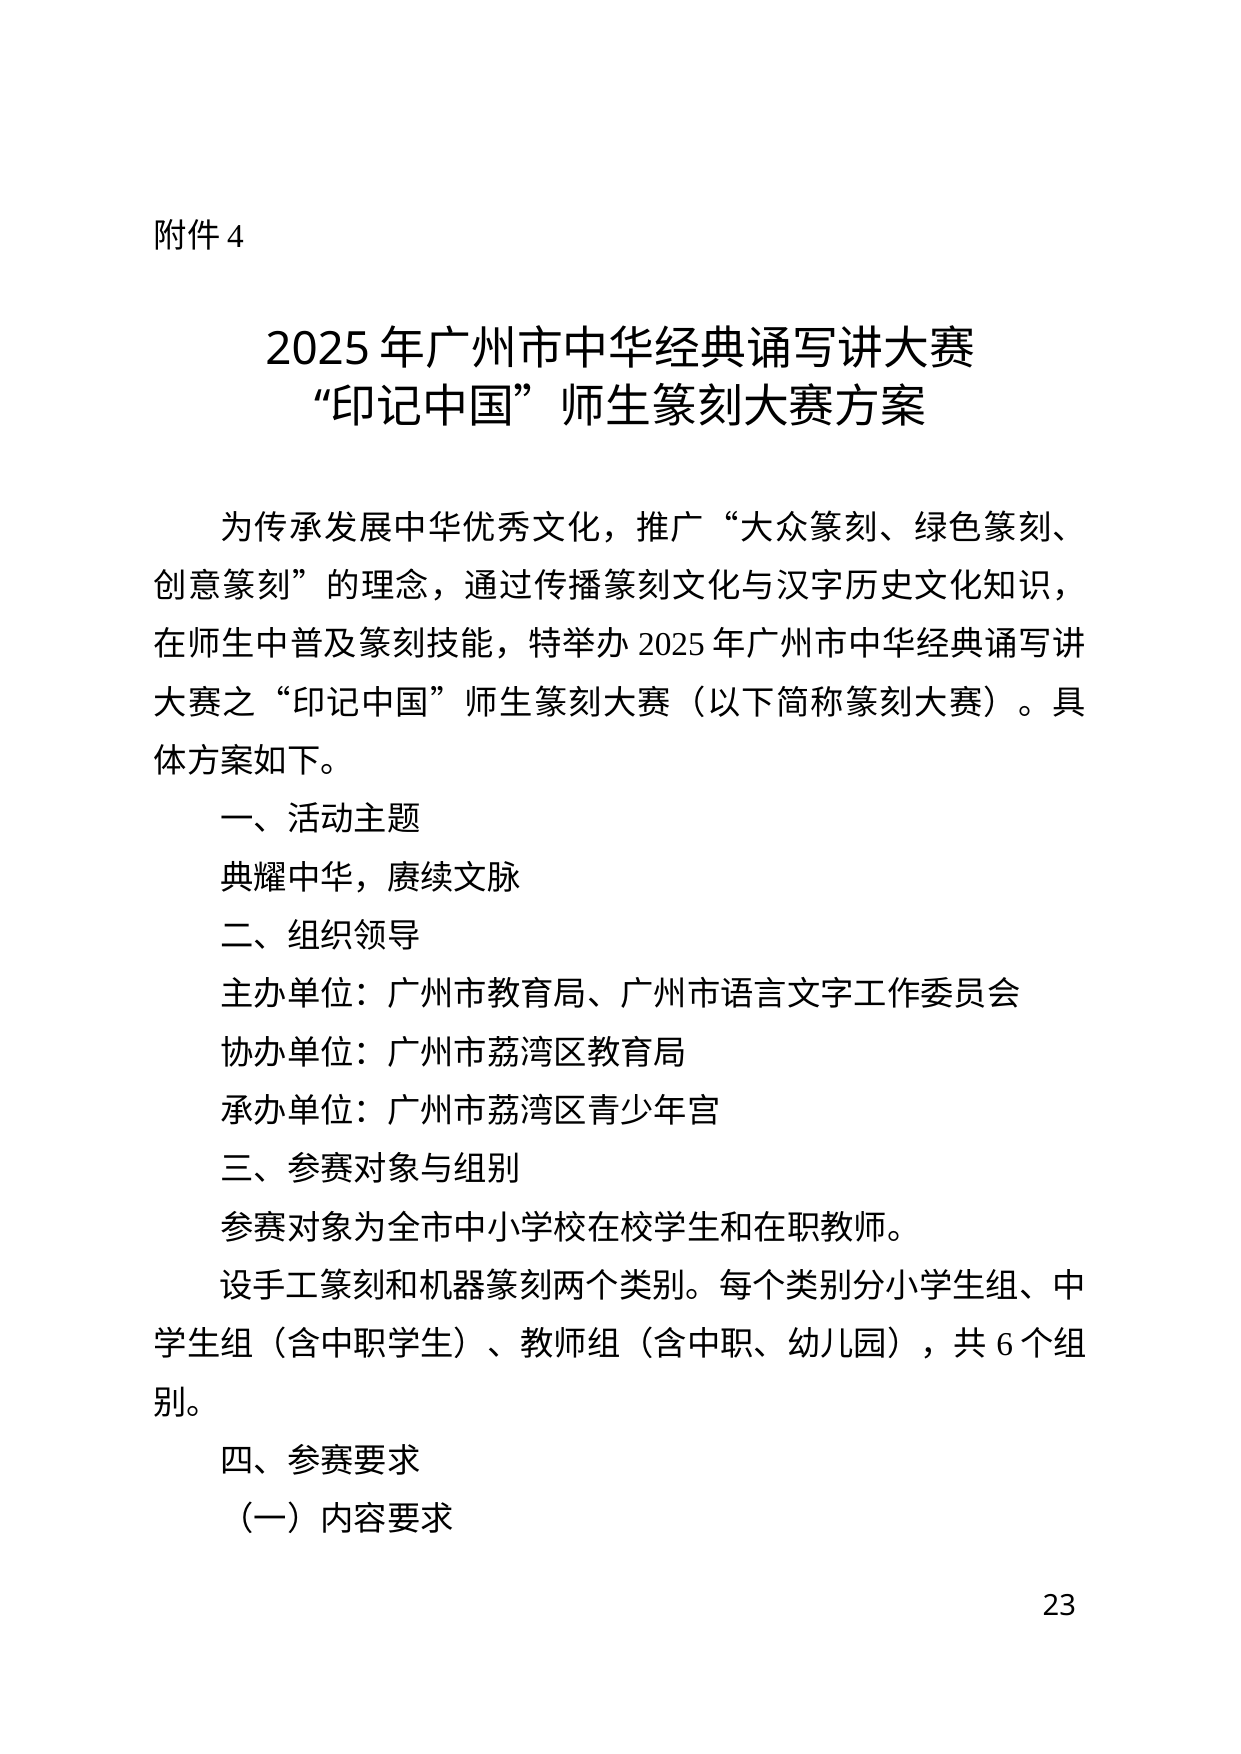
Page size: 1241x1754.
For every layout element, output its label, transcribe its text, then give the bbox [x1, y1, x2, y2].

text 一、活动主题 [153, 784, 1087, 842]
text 典耀中华，赓续文脉 [153, 842, 1087, 901]
text 二、组织领导 [153, 901, 1087, 959]
text 2025年广州市中华经典诵写讲大赛 [153, 317, 1087, 376]
text 主办单位：广州市教育局、广州市语言文字工作委员会 [153, 959, 1087, 1017]
text 设手工篆刻和机器篆刻两个类别。每个类别分小学生组、中学生组（含中职学生）、教师组（含中职、幼儿园），共6个组别。 [153, 1251, 1087, 1426]
text 协办单位：广州市荔湾区教育局 [153, 1017, 1087, 1076]
text 为传承发展中华优秀文化，推广“大众篆刻、绿色篆刻、创意篆刻”的理念，通过传播篆刻文化与汉字历史文化知识，在师生中普及篆刻技能，特举办2025年广州市中华经典诵写讲大赛之“印记中国”师生篆刻大赛（以下简称篆刻大赛）。具体方案如下。 [153, 492, 1087, 784]
text 附件4 [153, 201, 1087, 259]
text （一）内容要求 [153, 1484, 1087, 1542]
text 参赛对象为全市中小学校在校学生和在职教师。 [153, 1192, 1087, 1251]
text “印记中国”师生篆刻大赛方案 [153, 376, 1087, 434]
text 四、参赛要求 [153, 1426, 1087, 1484]
text 三、参赛对象与组别 [153, 1134, 1087, 1192]
text 承办单位：广州市荔湾区青少年宫 [153, 1076, 1087, 1134]
